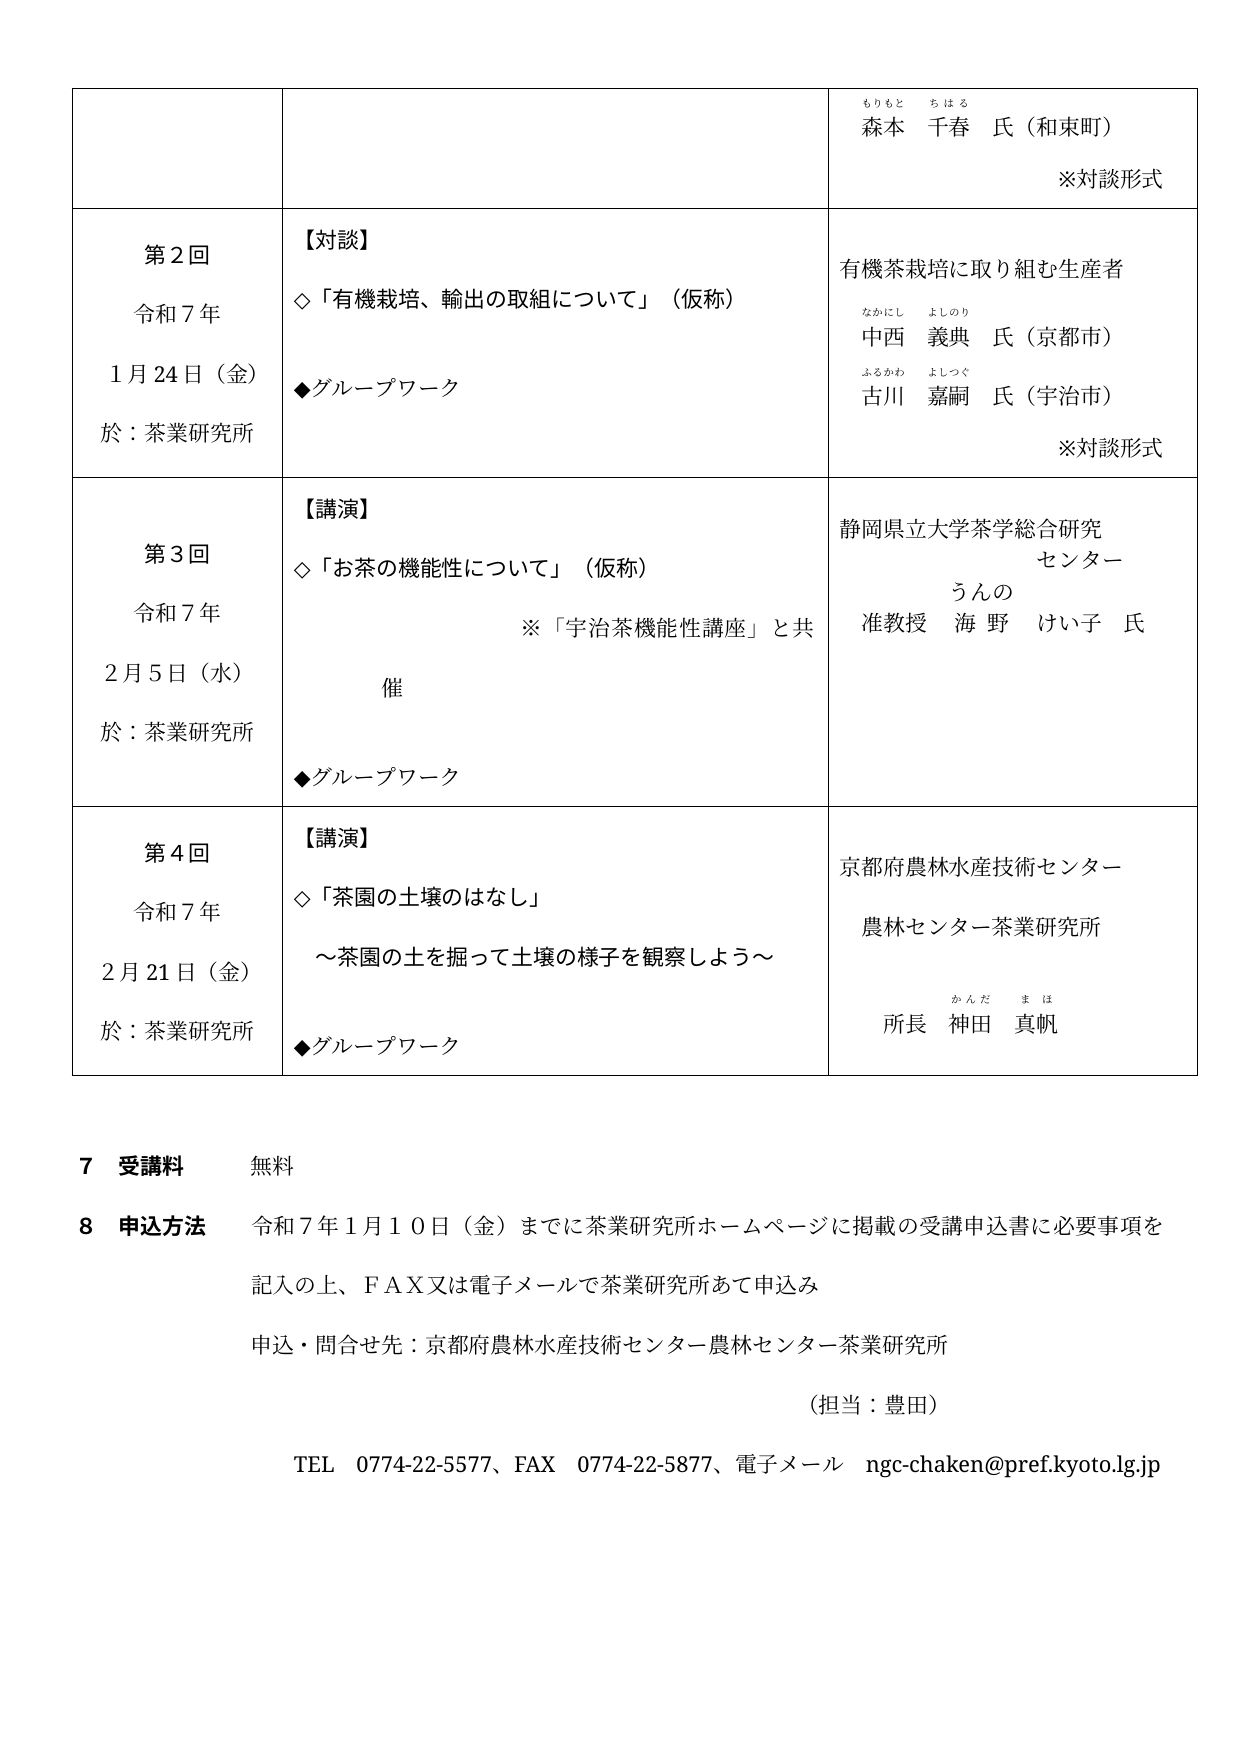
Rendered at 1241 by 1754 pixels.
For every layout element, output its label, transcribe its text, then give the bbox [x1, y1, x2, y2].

text （担当：豊田） [75, 1374, 1165, 1433]
table_cell 有機茶栽培に取り組む生産者 氏（京都市） 氏（宇治市） ※対談形式 [829, 209, 1197, 477]
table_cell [829, 89, 1197, 208]
text ８ 申込方法 令和７年１月１０日（金）までに茶業研究所ホームページに掲載の受講申込書に必要事項を記入の上、ＦＡＸ又は電子メールで茶業研究所あて申込み [75, 1195, 1165, 1314]
table_cell 第２回 令和７年 １月24日（金） 於：茶業研究所 [73, 209, 282, 477]
text TEL 0774-22-5577、FAX 0774-22-5877、電子メール ngc-chaken@pref.kyoto.lg.jp [75, 1433, 1165, 1493]
table_cell 【講演】 ◇「茶園の土壌のはなし」 ～茶園の土を掘って土壌の様子を観察しよう～ ◆グループワーク [283, 807, 828, 1075]
text 申込・問合せ先：京都府農林水産技術センター農林センター茶業研究所 [75, 1314, 1165, 1374]
table_cell 京都府農林水産技術センター 農林センター茶業研究所 所長 [829, 807, 1197, 1075]
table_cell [73, 89, 282, 208]
table_cell 【対談】 ◇「有機栽培、輸出の取組について」（仮称） ◆グループワーク [283, 209, 828, 477]
table_cell 第４回 令和７年 ２月21日（金） 於：茶業研究所 [73, 807, 282, 1075]
text ７ 受講料 無料 [75, 1135, 1165, 1195]
table_cell 静岡県立大学茶学総合研究 センター 准教授 けい子 氏 [829, 478, 1197, 806]
table_cell 第３回 令和７年 ２月５日（水） 於：茶業研究所 [73, 478, 282, 806]
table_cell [283, 89, 828, 208]
table_cell 【講演】 ◇「お茶の機能性について」（仮称） ※「宇治茶機能性講座」と共催 ◆グループワーク [283, 478, 828, 806]
